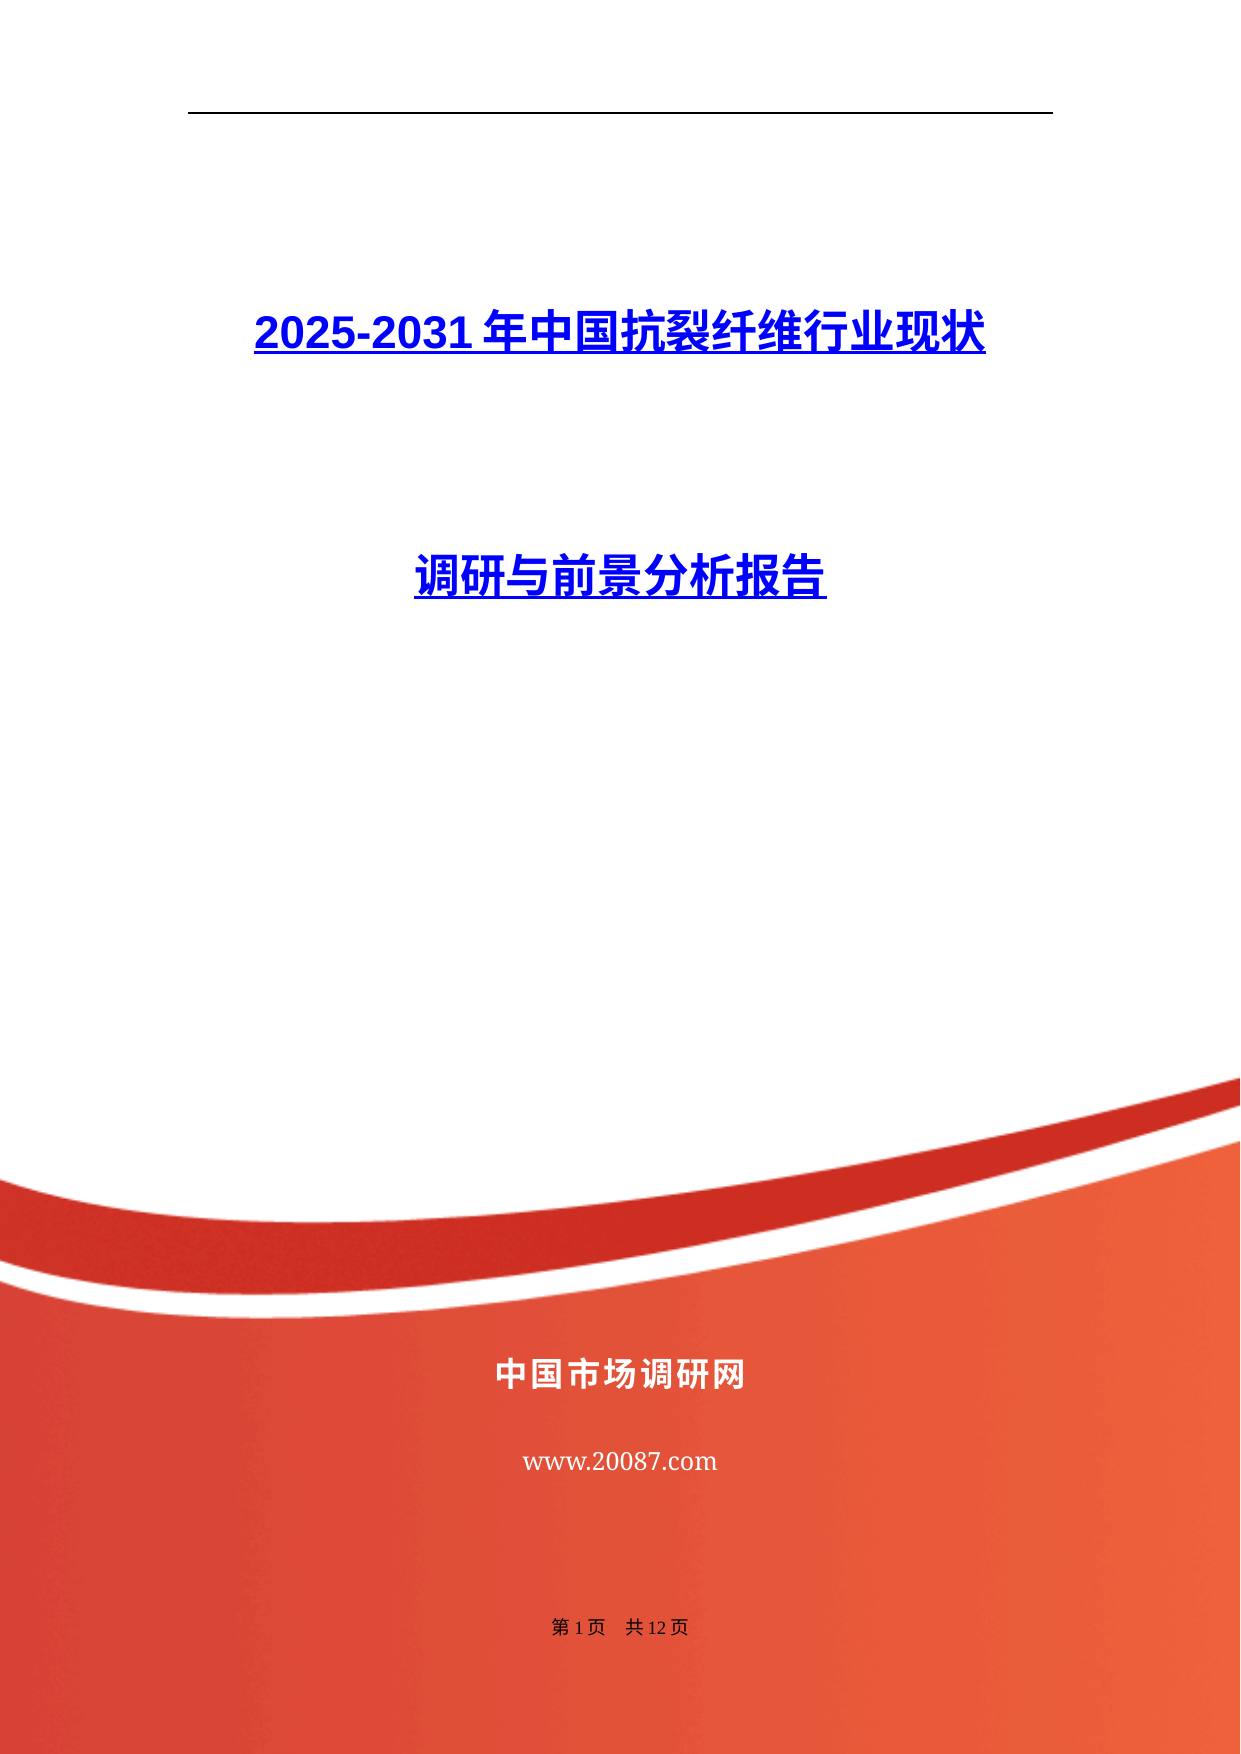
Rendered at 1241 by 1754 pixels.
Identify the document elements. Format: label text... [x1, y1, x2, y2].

text www.20087.com [187, 1428, 1053, 1493]
subtitle 中国市场调研网 [187, 1339, 1053, 1404]
picture [0, 1006, 1241, 1754]
table_header 2025-2031年中国抗裂纤维行业现状调研与前景分析报告 [188, 207, 1053, 773]
